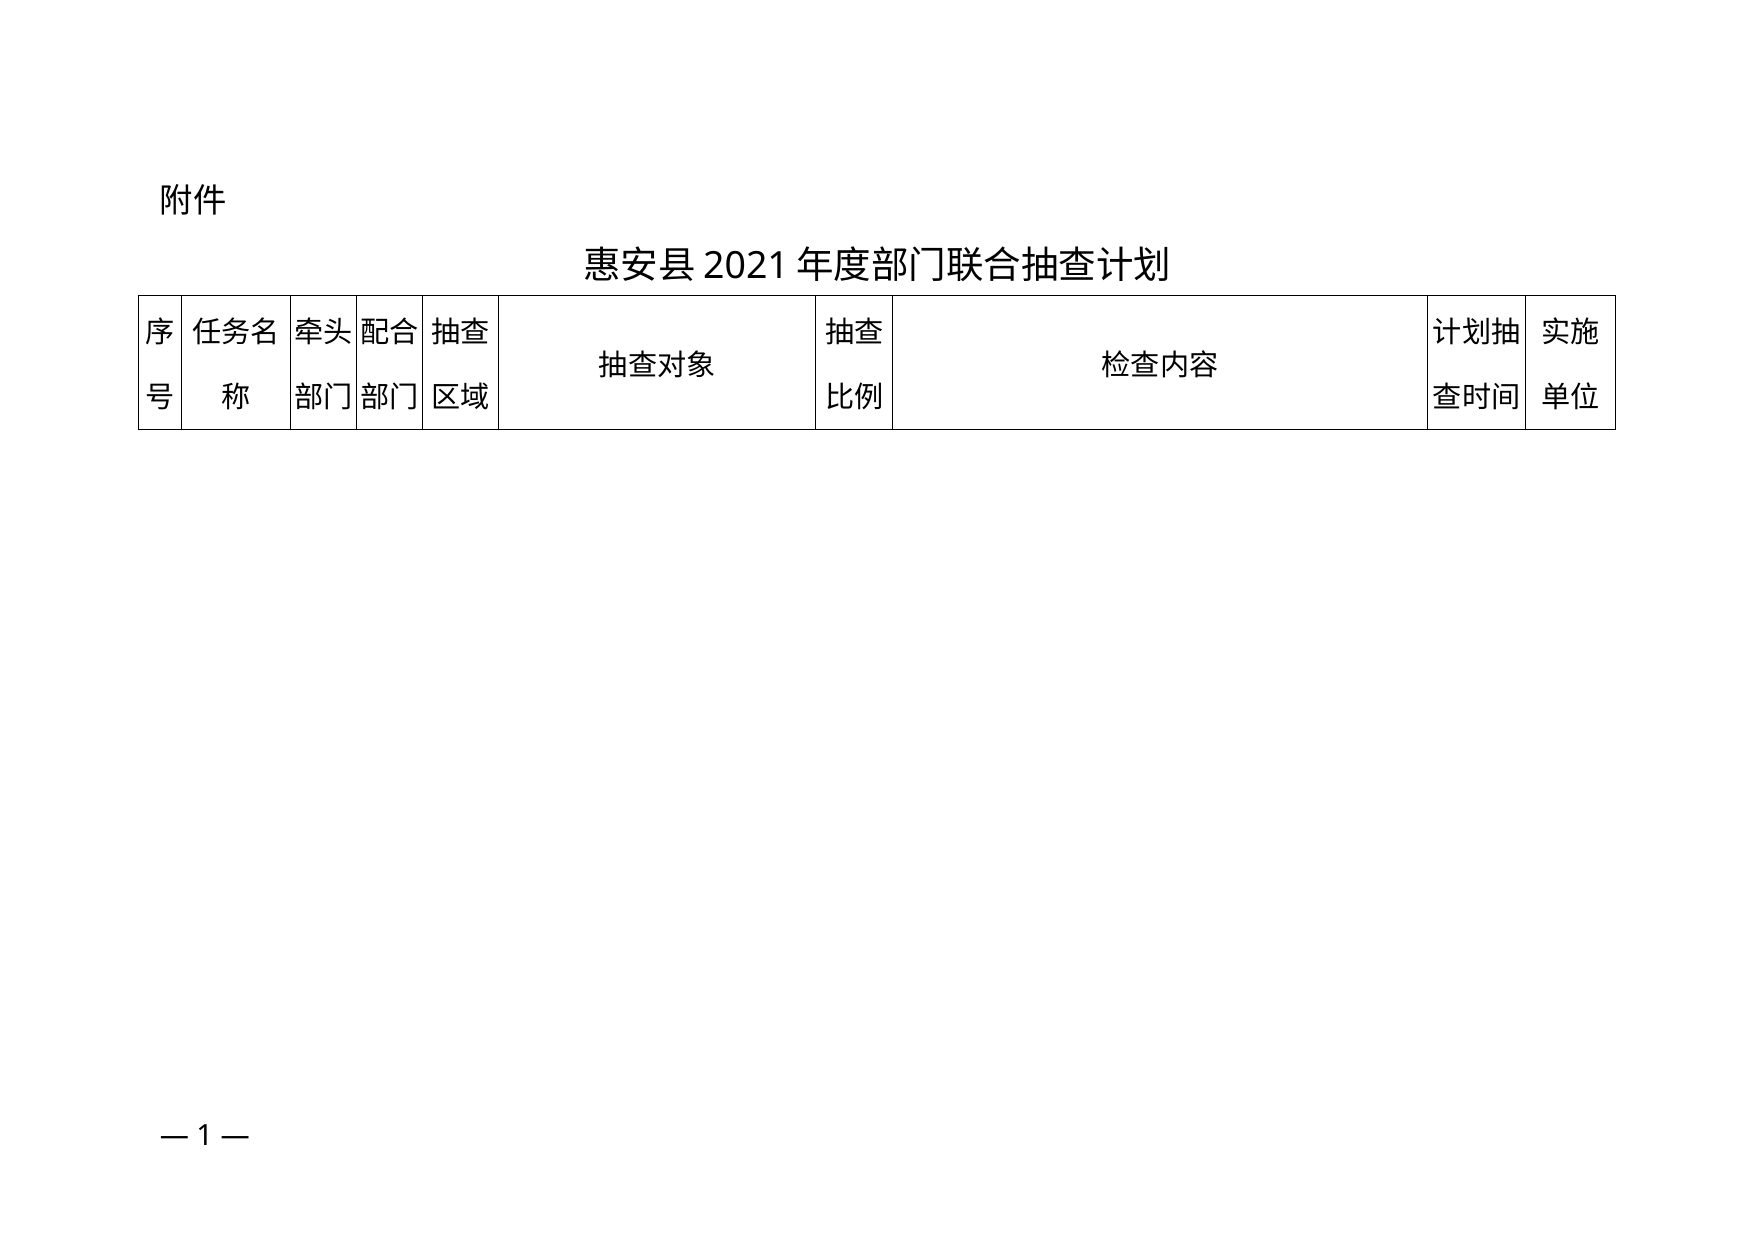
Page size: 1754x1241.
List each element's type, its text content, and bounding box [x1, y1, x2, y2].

table_header 检查内容 [893, 296, 1427, 429]
text 附件 [159, 165, 1594, 230]
table_header 配合部门 [357, 296, 422, 429]
table_header 实施单位 [1526, 296, 1615, 429]
table_header 计划抽查时间 [1428, 296, 1525, 429]
table_header 牵头部门 [291, 296, 356, 429]
table_header 抽查区域 [423, 296, 498, 429]
table_header 任务名称 [182, 296, 290, 429]
table_header 抽查对象 [499, 296, 815, 429]
text 惠安县2021年度部门联合抽查计划 [159, 230, 1594, 295]
table_header 抽查 比例 [816, 296, 892, 429]
table_header 序号 [139, 296, 181, 429]
